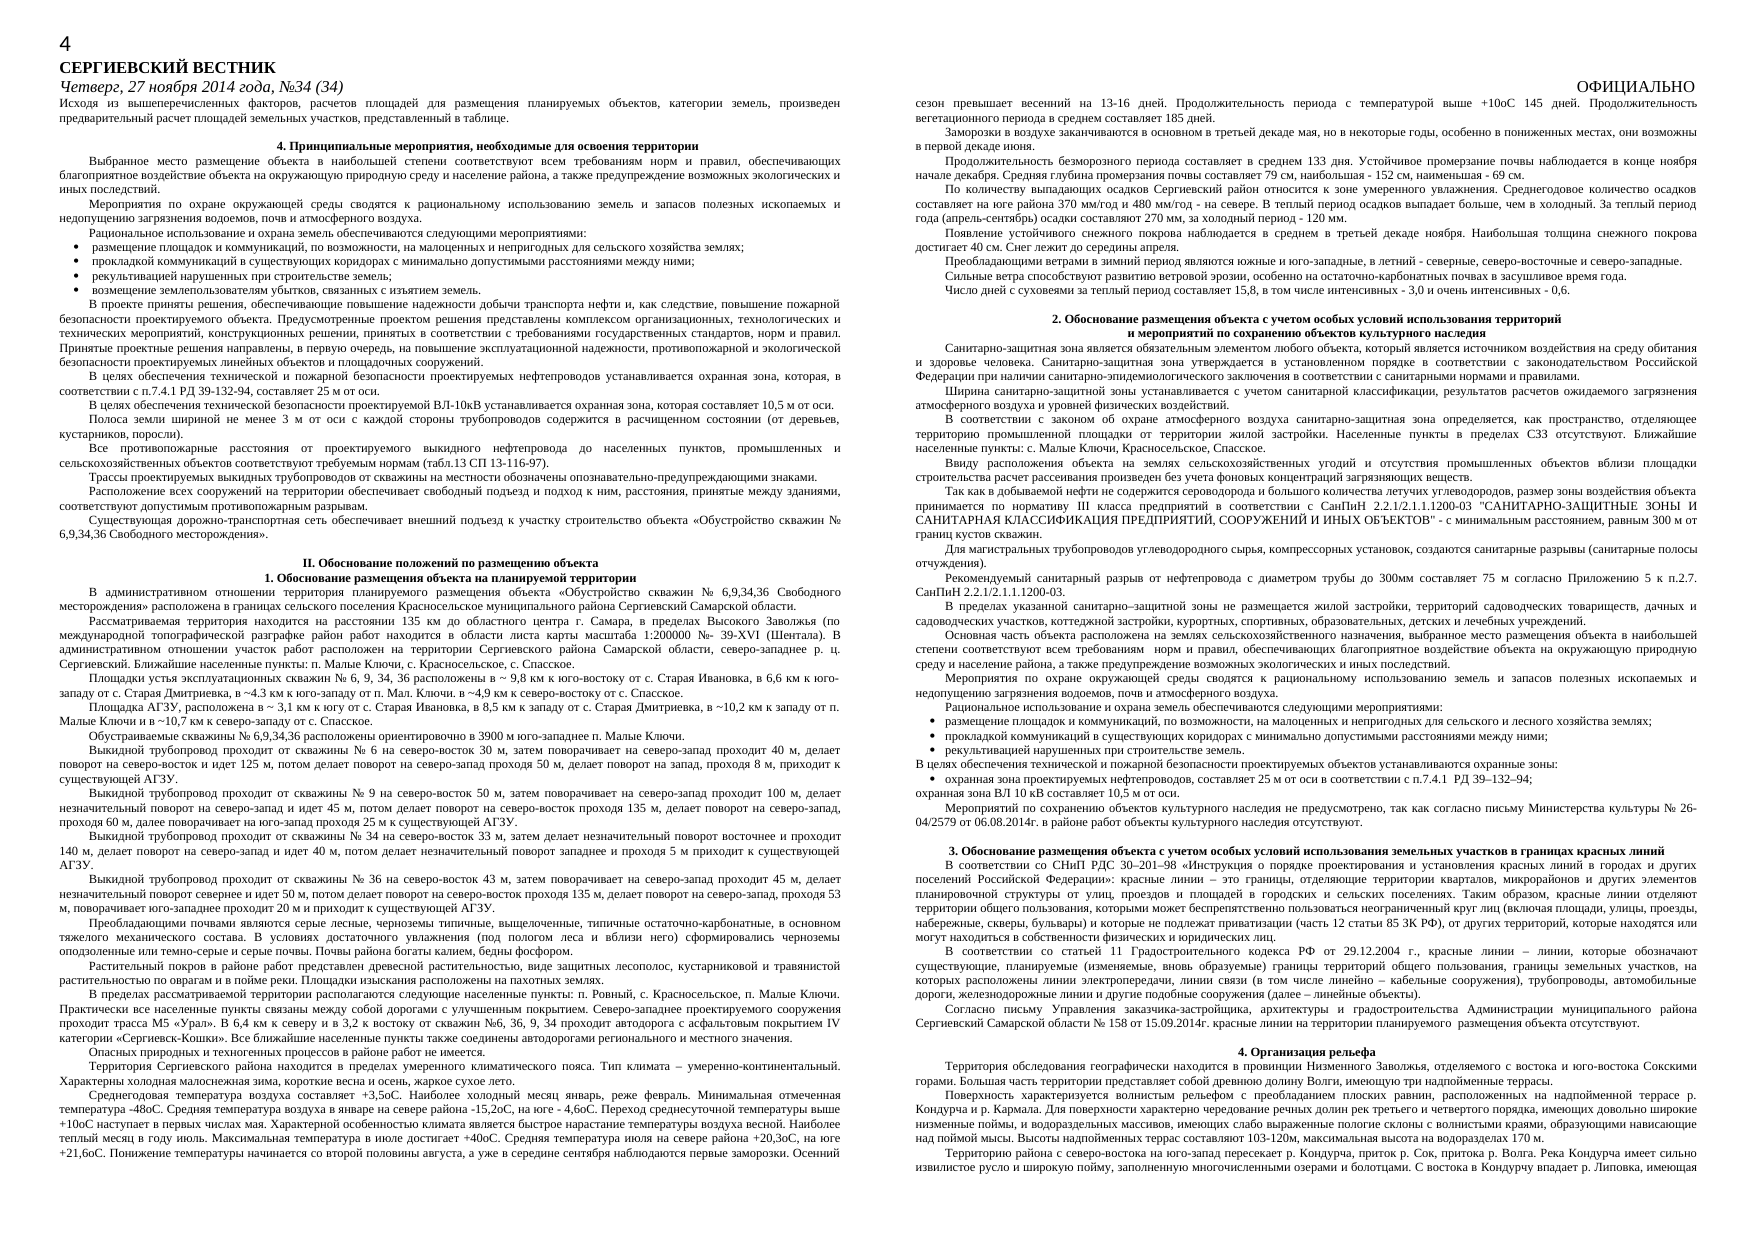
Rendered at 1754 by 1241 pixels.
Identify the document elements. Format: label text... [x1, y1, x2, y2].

text Площадка АГЗУ, расположена в ~ 3,1 км к югу от с. Старая Ивановка, в 8,5 км к западу от с. Старая Дмитриевка, в ~10,2 км к западу от п. Малые Ключи и в ~10,7 км к северо-западу от с. Спасское. [59, 700, 842, 728]
text Территория Сергиевского района находится в пределах умеренного климатического пояса. Тип климата – умеренно-континентальный. Характерны холодная малоснежная зима, короткие весна и осень, жаркое сухое лето. [59, 1059, 842, 1088]
text Поверхность характеризуется волнистым рельефом с преобладанием плоских равнин, расположенных на надпойменной террасе р. Кондурча и р. Кармала. Для поверхности характерно чередование речных долин рек третьего и четвертого порядка, имеющих довольно широкие низменные поймы, и водораздельных массивов, имеющих слабо выраженные пологие склоны с волнистыми краями, образующими нависающие над поймой мысы. Высоты надпойменных террас составляют 103-120м, максимальная высота на водоразделах 170 м. [915, 1088, 1698, 1145]
text Ввиду расположения объекта на землях сельскохозяйственных угодий и отсутствия промышленных объектов вблизи площадки строительства расчет рассеивания произведен без учета фоновых концентраций загрязняющих веществ. [915, 455, 1698, 484]
text Согласно письму Управления заказчика-застройщика, архитектуры и градостроительства Администрации муниципального района Сергиевский Самарской области № 158 от 15.09.2014г. красные линии на территории планируемого размещения объекта отсутствуют. [915, 1002, 1698, 1030]
text Число дней с суховеями за теплый период составляет 15,8, в том числе интенсивных - 3,0 и очень интенсивных - 0,6. [915, 283, 1698, 297]
text Трассы проектируемых выкидных трубопроводов от скважины на местности обозначены опознавательно-предупреждающими знаками. [59, 470, 842, 484]
text В соответствии с законом об охране атмосферного воздуха санитарно-защитная зона определяется, как пространство, отделяющее территорию промышленной площадки от территории жилой застройки. Населенные пункты в пределах СЗЗ отсутствуют. Ближайшие населенные пункты: с. Малые Ключи, Красносельское, Спасское. [915, 412, 1698, 455]
text Обустраиваемые скважины № 6,9,34,36 расположены ориентировочно в 3900 м юго-западнее п. Малые Ключи. [59, 728, 842, 743]
text Преобладающими почвами являются серые лесные, черноземы типичные, выщелоченные, типичные остаточно-карбонатные, в основном тяжелого механического состава. В условиях достаточного увлажнения (под пологом леса и вблизи него) сформировались черноземы оподзоленные или темно-серые и серые почвы. Почвы района богаты калием, бедны фосфором. [59, 915, 842, 958]
list прокладкой коммуникаций в существующих коридорах с минимально допустимыми расстояниями между ними; [915, 728, 1698, 743]
text Продолжительность безморозного периода составляет в среднем 133 дня. Устойчивое промерзание почвы наблюдается в конце ноября начале декабря. Средняя глубина промерзания почвы составляет 79 см, наибольшая - 152 см, наименьшая - 69 см. [915, 153, 1698, 182]
text Так как в добываемой нефти не содержится сероводорода и большого количества летучих углеводородов, размер зоны воздействия объекта принимается по нормативу III класса предприятий в соответствии с СанПиН 2.2.1/2.1.1.1200-03 "САНИТАРНО-ЗАЩИТНЫЕ ЗОНЫ И САНИТАРНАЯ КЛАССИФИКАЦИЯ ПРЕДПРИЯТИЙ, СООРУЖЕНИЙ И ИНЫХ ОБЪЕКТОВ" - с минимальным расстоянием, равным 300 м от границ кустов скважин. [915, 484, 1698, 542]
text В пределах рассматриваемой территории располагаются следующие населенные пункты: п. Ровный, с. Красносельское, п. Малые Ключи. Практически все населенные пункты связаны между собой дорогами с улучшенным покрытием. Северо-западнее проектируемого сооружения проходит трасса М5 «Урал». В 6,4 км к северу и в 3,2 к востоку от скважин №6, 36, 9, 34 проходит автодорога с асфальтовым покрытием IV категории «Сергиевск-Кошки». Все ближайшие населенные пункты также соединены автодорогами регионального и местного значения. [59, 987, 842, 1045]
text Мероприятия по охране окружающей среды сводятся к рациональному использованию земель и запасов полезных ископаемых и недопущению загрязнения водоемов, почв и атмосферного воздуха. [59, 197, 842, 225]
text Территория обследования географически находится в провинции Низменного Заволжья, отделяемого с востока и юго-востока Сокскими горами. Большая часть территории представляет собой древнюю долину Волги, имеющую три надпойменные террасы. [915, 1059, 1698, 1088]
list рекультивацией нарушенных при строительстве земель. [915, 743, 1698, 757]
text Появление устойчивого снежного покрова наблюдается в среднем в третьей декаде ноября. Наибольшая толщина снежного покрова достигает 40 см. Снег лежит до середины апреля. [915, 225, 1698, 254]
text Растительный покров в районе работ представлен древесной растительностью, виде защитных лесополос, кустарниковой и травянистой растительностью по оврагам и в пойме реки. Площадки изыскания расположены на пахотных землях. [59, 958, 842, 987]
text 2. Обоснование размещения объекта с учетом особых условий использования территорий [915, 312, 1698, 326]
text Выкидной трубопровод проходит от скважины № 36 на северо-восток 43 м, затем поворачивает на северо-запад проходит 45 м, делает незначительный поворот севернее и идет 50 м, потом делает поворот на северо-восток проходя 135 м, делает поворот на северо-запад, проходя 53 м, поворачивает юго-западнее проходит 20 м и приходит к существующей АГЗУ. [59, 872, 842, 915]
text Сильные ветра способствуют развитию ветровой эрозии, особенно на остаточно-карбонатных почвах в засушливое время года. [915, 268, 1698, 283]
text Существующая дорожно-транспортная сеть обеспечивает внешний подъезд к участку строительство объекта «Обустройство скважин № 6,9,34,36 Свободного месторождения». [59, 513, 842, 542]
text Выкидной трубопровод проходит от скважины № 34 на северо-восток 33 м, затем делает незначительный поворот восточнее и проходит 140 м, делает поворот на северо-запад и идет 40 м, потом делает незначительный поворот западнее и проходя 5 м приходит к существующей АГЗУ. [59, 829, 842, 872]
text В соответствии со СНиП РДС 30–201–98 «Инструкция о порядке проектирования и установления красных линий в городах и других поселений Российской Федерации»: красные линии – это границы, отделяющие территории кварталов, микрорайонов и других элементов планировочной структуры от улиц, проездов и площадей в городских и сельских поселениях. Таким образом, красные линии отделяют территории общего пользования, которыми может беспрепятственно пользоваться неограниченный круг лиц (включая площади, улицы, проезды, набережные, скверы, бульвары) и которые не подлежат приватизации (часть 12 статьи 85 ЗК РФ), от других территорий, которые находятся или могут находиться в собственности физических и юридических лиц. [915, 858, 1698, 944]
text Мероприятий по сохранению объектов культурного наследия не предусмотрено, так как согласно письму Министерства культуры № 26-04/2579 от 06.08.2014г. в районе работ объекты культурного наследия отсутствуют. [915, 800, 1698, 829]
text Заморозки в воздухе заканчиваются в основном в третьей декаде мая, но в некоторые годы, особенно в пониженных местах, они возможны в первой декаде июня. [915, 125, 1698, 153]
text В административном отношении территория планируемого размещения объекта «Обустройство скважин № 6,9,34,36 Свободного месторождения» расположена в границах сельского поселения Красносельское муниципального района Сергиевский Самарской области. [59, 585, 842, 613]
list рекультивацией нарушенных при строительстве земель; [59, 268, 842, 283]
text В целях обеспечения технической и пожарной безопасности проектируемых нефтепроводов устанавливается охранная зона, которая, в соответствии с п.7.4.1 РД 39-132-94, составляет от оси. [59, 369, 842, 398]
text В пределах указанной санитарно–защитной зоны не размещается жилой застройки, территорий садоводческих товариществ, дачных и садоводческих участков, коттеджной застройки, курортных, спортивных, образовательных, детских и лечебных учреждений. [915, 599, 1698, 628]
list возмещение землепользователям убытков, связанных с изъятием земель. [59, 283, 842, 297]
text В целях обеспечения технической и пожарной безопасности проектируемых объектов устанавливаются охранные зоны: [915, 757, 1698, 772]
text Площадки устья эксплуатационных скважин № 6, 9, 34, 36 расположены в ~ 9,8 км к юго-востоку от с. Старая Ивановка, в 6,6 км к юго-западу от с. Старая Дмитриевка, в ~4.3 км к юго-западу от п. Мал. Ключи. в ~4,9 км к северо-востоку от с. Спасское. [59, 671, 842, 700]
text Выбранное место размещение объекта в наибольшей степени соответствуют всем требованиям норм и правил, обеспечивающих благоприятное воздействие объекта на окружающую природную среду и население района, а также предупреждение возможных экологических и иных последствий. [59, 153, 842, 197]
text Для магистральных трубопроводов углеводородного сырья, компрессорных установок, создаются санитарные разрывы (санитарные полосы отчуждения). [915, 542, 1698, 570]
text 4. Организация рельефа [915, 1045, 1698, 1059]
text В проекте приняты решения, обеспечивающие повышение надежности добычи транспорта нефти и, как следствие, повышение пожарной безопасности проектируемого объекта. Предусмотренные проектом решения представлены комплексом организационных, технологических и технических мероприятий, конструкционных решении, принятых в соответствии с требованиями государственных стандартов, норм и правил. Принятые проектные решения направлены, в первую очередь, на повышение эксплуатационной надежности, противопожарной и экологической безопасности проектируемых линейных объектов и площадочных сооружений. [59, 297, 842, 369]
text Исходя из вышеперечисленных факторов, расчетов площадей для размещения планируемых объектов, категории земель, произведен предварительный расчет площадей земельных участков, представленный в таблице. [59, 96, 842, 125]
text Мероприятия по охране окружающей среды сводятся к рациональному использованию земель и запасов полезных ископаемых и недопущению загрязнения водоемов, почв и атмосферного воздуха. [915, 671, 1698, 700]
text 1. Обоснование размещения объекта на планируемой территории [59, 570, 842, 585]
text Опасных природных и техногенных процессов в районе работ не имеется. [59, 1045, 842, 1059]
text По количеству выпадающих осадков Сергиевский район относится к зоне умеренного увлажнения. Среднегодовое количество осадков составляет на юге района 370 мм/год и 480 мм/год - на севере. В теплый период осадков выпадает больше, чем в холодный. За теплый период года (апрель-сентябрь) осадки составляют 270 мм, за холодный период - 120 мм. [915, 182, 1698, 225]
text и мероприятий по сохранению объектов культурного наследия [915, 326, 1698, 340]
list охранная зона проектируемых нефтепроводов, составляет от оси в соответствии с п.7.4.1 РД 39–132–94; [915, 772, 1698, 786]
text Все противопожарные расстояния от проектируемого выкидного нефтепровода до населенных пунктов, промышленных и сельскохозяйственных объектов соответствуют требуемым нормам (табл.13 СП 13-116-97). [59, 441, 842, 470]
text Выкидной трубопровод проходит от скважины № 6 на северо-восток 30 м, затем поворачивает на северо-запад проходит 40 м, делает поворот на северо-восток и идет 125 м, потом делает поворот на северо-запад проходя 50 м, делает поворот на запад, проходя 8 м, приходит к существующей АГЗУ. [59, 743, 842, 786]
text Ширина санитарно-защитной зоны устанавливается с учетом санитарной классификации, результатов расчетов ожидаемого загрязнения атмосферного воздуха и уровней физических воздействий. [915, 383, 1698, 412]
list прокладкой коммуникаций в существующих коридорах с минимально допустимыми расстояниями между ними; [59, 254, 842, 268]
text II. Обоснование положений по размещению объекта [59, 556, 842, 570]
text В соответствии со статьей 11 Градостроительного кодекса РФ от 29.12.2004 г., красные линии – линии, которые обозначают существующие, планируемые (изменяемые, вновь образуемые) границы территорий общего пользования, границы земельных участков, на которых расположены линии электропередачи, линии связи (в том числе линейно – кабельные сооружения), трубопроводы, автомобильные дороги, железнодорожные линии и другие подобные сооружения (далее – линейные объекты). [915, 944, 1698, 1002]
text Рассматриваемая территория находится на расстоянии 135 км до областного центра г. Самара, в пределах Высокого Заволжья (по международной топографической разграфке район работ находится в области листа карты масштаба 1:200000 №- 39-XVI (Шентала). В административном отношении участок работ расположен на территории Сергиевского района Самарской области, северо-западнее р. ц. Сергиевский. Ближайшие населенные пункты: п. Малые Ключи, с. Красносельское, с. Спасское. [59, 613, 842, 671]
list размещение площадок и коммуникаций, по возможности, на малоценных и непригодных для сельского хозяйства землях; [59, 240, 842, 254]
text Санитарно-защитная зона является обязательным элементом любого объекта, который является источником воздействия на среду обитания и здоровье человека. Санитарно-защитная зона утверждается в установленном порядке в соответствии с законодательством Российской Федерации при наличии санитарно-эпидемиологического заключения в соответствии с санитарными нормами и правилами. [915, 340, 1698, 383]
text В целях обеспечения технической безопасности проектируемой ВЛ-10кВ устанавливается охранная зона, которая составляет от оси. [59, 398, 842, 412]
text Среднегодовая температура воздуха составляет +3,5оС. Наиболее холодный месяц январь, реже февраль. Минимальная отмеченная температура -48оС. Средняя температура воздуха в январе на севере района -15,2оС, на юге - 4,6оС. Переход среднесуточной температуры выше +10оС наступает в первых числах мая. Характерной особенностью климата является быстрое нарастание температуры воздуха весной. Наиболее теплый месяц в году июль. Максимальная температура в июле достигает +40оС. Средняя температура июля на севере района +20,3оС, на юге +21,6оС. Понижение температуры начинается со второй половины августа, а уже в середине сентября наблюдаются первые заморозки. Осенний сезон превышает весенний на 13-16 дней. Продолжительность периода с температурой выше +10оС 145 дней. Продолжительность вегетационного периода в среднем составляет 185 дней. [59, 1088, 842, 1160]
text Основная часть объекта расположена на землях сельскохозяйственного назначения, выбранное место размещения объекта в наибольшей степени соответствуют всем требованиям норм и правил, обеспечивающих благоприятное воздействие объекта на окружающую природную среду и население района, а также предупреждение возможных экологических и иных последствий. [915, 628, 1698, 671]
text 4. Принципиальные мероприятия, необходимые для освоения территории [134, 139, 842, 153]
text Рациональное использование и охрана земель обеспечиваются следующими мероприятиями: [915, 700, 1698, 714]
text Рациональное использование и охрана земель обеспечиваются следующими мероприятиями: [59, 225, 842, 240]
list размещение площадок и коммуникаций, по возможности, на малоценных и непригодных для сельского и лесного хозяйства землях; [915, 714, 1698, 728]
text Выкидной трубопровод проходит от скважины № 9 на северо-восток 50 м, затем поворачивает на северо-запад проходит 100 м, делает незначительный поворот на северо-запад и идет 45 м, потом делает поворот на северо-восток проходя 135 м, делает поворот на северо-запад, проходя 60 м, далее поворачивает на юго-запад проходя 25 м к существующей АГЗУ. [59, 786, 842, 829]
text Рекомендуемый санитарный разрыв от нефтепровода с диаметром трубы до 300мм составляет 75 м согласно Приложению 5 к п.2.7. СанПиН 2.2.1/2.1.1.1200-03. [915, 570, 1698, 599]
text Преобладающими ветрами в зимний период являются южные и юго-западные, в летний - северные, северо-восточные и северо-западные. [915, 254, 1698, 268]
text охранная зона ВЛ 10 кВ составляет 10,5 м от оси. [915, 786, 1698, 800]
text 3. Обоснование размещения объекта с учетом особых условий использования земельных участков в границах красных линий [915, 843, 1698, 858]
text Расположение всех сооружений на территории обеспечивает свободный подъезд и подход к ним, расстояния, принятые между зданиями, соответствуют допустимым противопожарным разрывам. [59, 484, 842, 513]
text Полоса земли шириной не менее от оси с каждой стороны трубопроводов содержится в расчищенном состоянии (от деревьев, кустарников, поросли). [59, 412, 842, 441]
